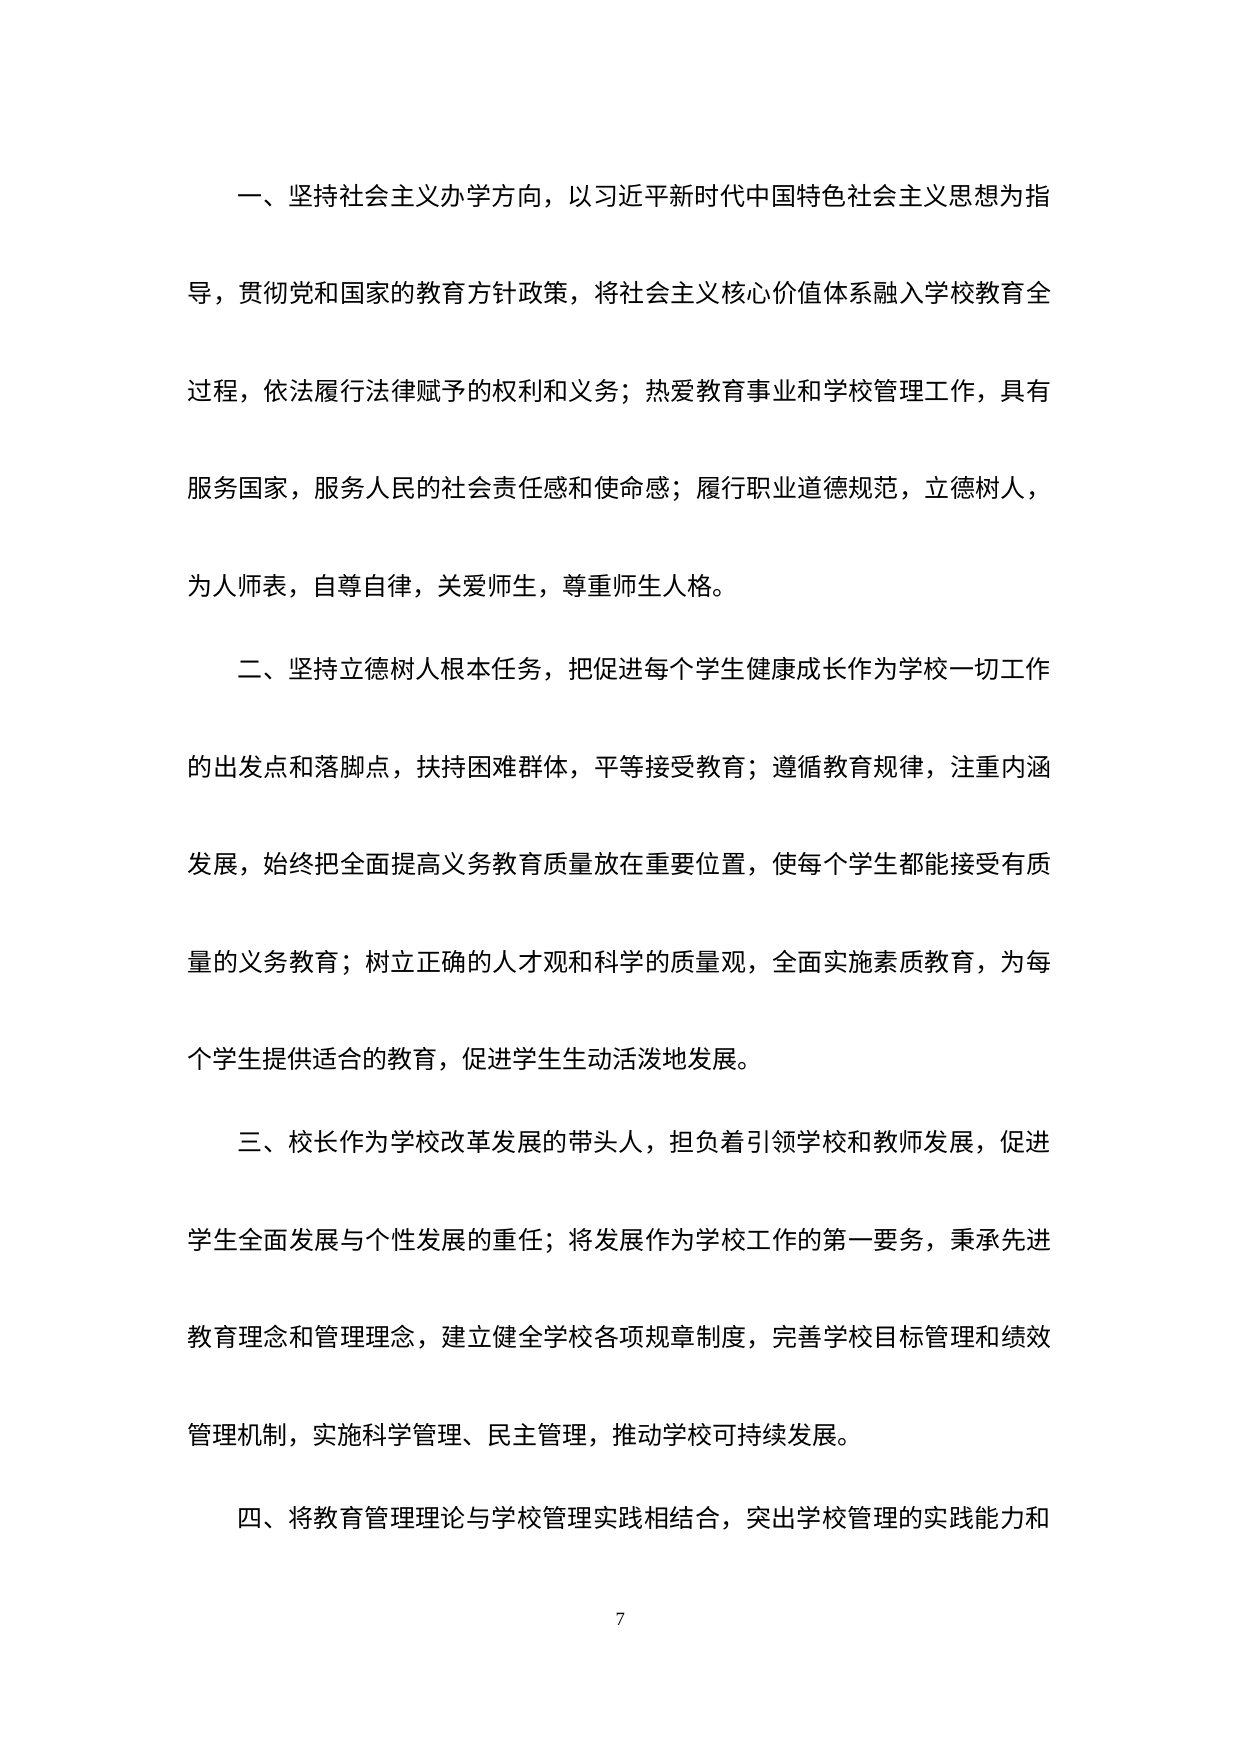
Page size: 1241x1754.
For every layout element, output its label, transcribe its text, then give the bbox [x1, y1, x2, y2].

text 三、校长作为学校改革发展的带头人，担负着引领学校和教师发展，促进学生全面发展与个性发展的重任；将发展作为学校工作的第一要务，秉承先进教育理念和管理理念，建立健全学校各项规章制度，完善学校目标管理和绩效管理机制，实施科学管理、民主管理，推动学校可持续发展。 [187, 1108, 1053, 1466]
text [187, 1484, 1053, 1549]
text 一、坚持社会主义办学方向，以习近平新时代中国特色社会主义思想为指导，贯彻党和国家的教育方针政策，将社会主义核心价值体系融入学校教育全过程，依法履行法律赋予的权利和义务；热爱教育事业和学校管理工作，具有服务国家，服务人民的社会责任感和使命感；履行职业道德规范，立德树人，为人师表，自尊自律，关爱师生，尊重师生人格。 [187, 162, 1053, 617]
text 二、坚持立德树人根本任务，把促进每个学生健康成长作为学校一切工作的出发点和落脚点，扶持困难群体，平等接受教育；遵循教育规律，注重内涵发展，始终把全面提高义务教育质量放在重要位置，使每个学生都能接受有质量的义务教育；树立正确的人才观和科学的质量观，全面实施素质教育，为每个学生提供适合的教育，促进学生生动活泼地发展。 [187, 635, 1053, 1090]
